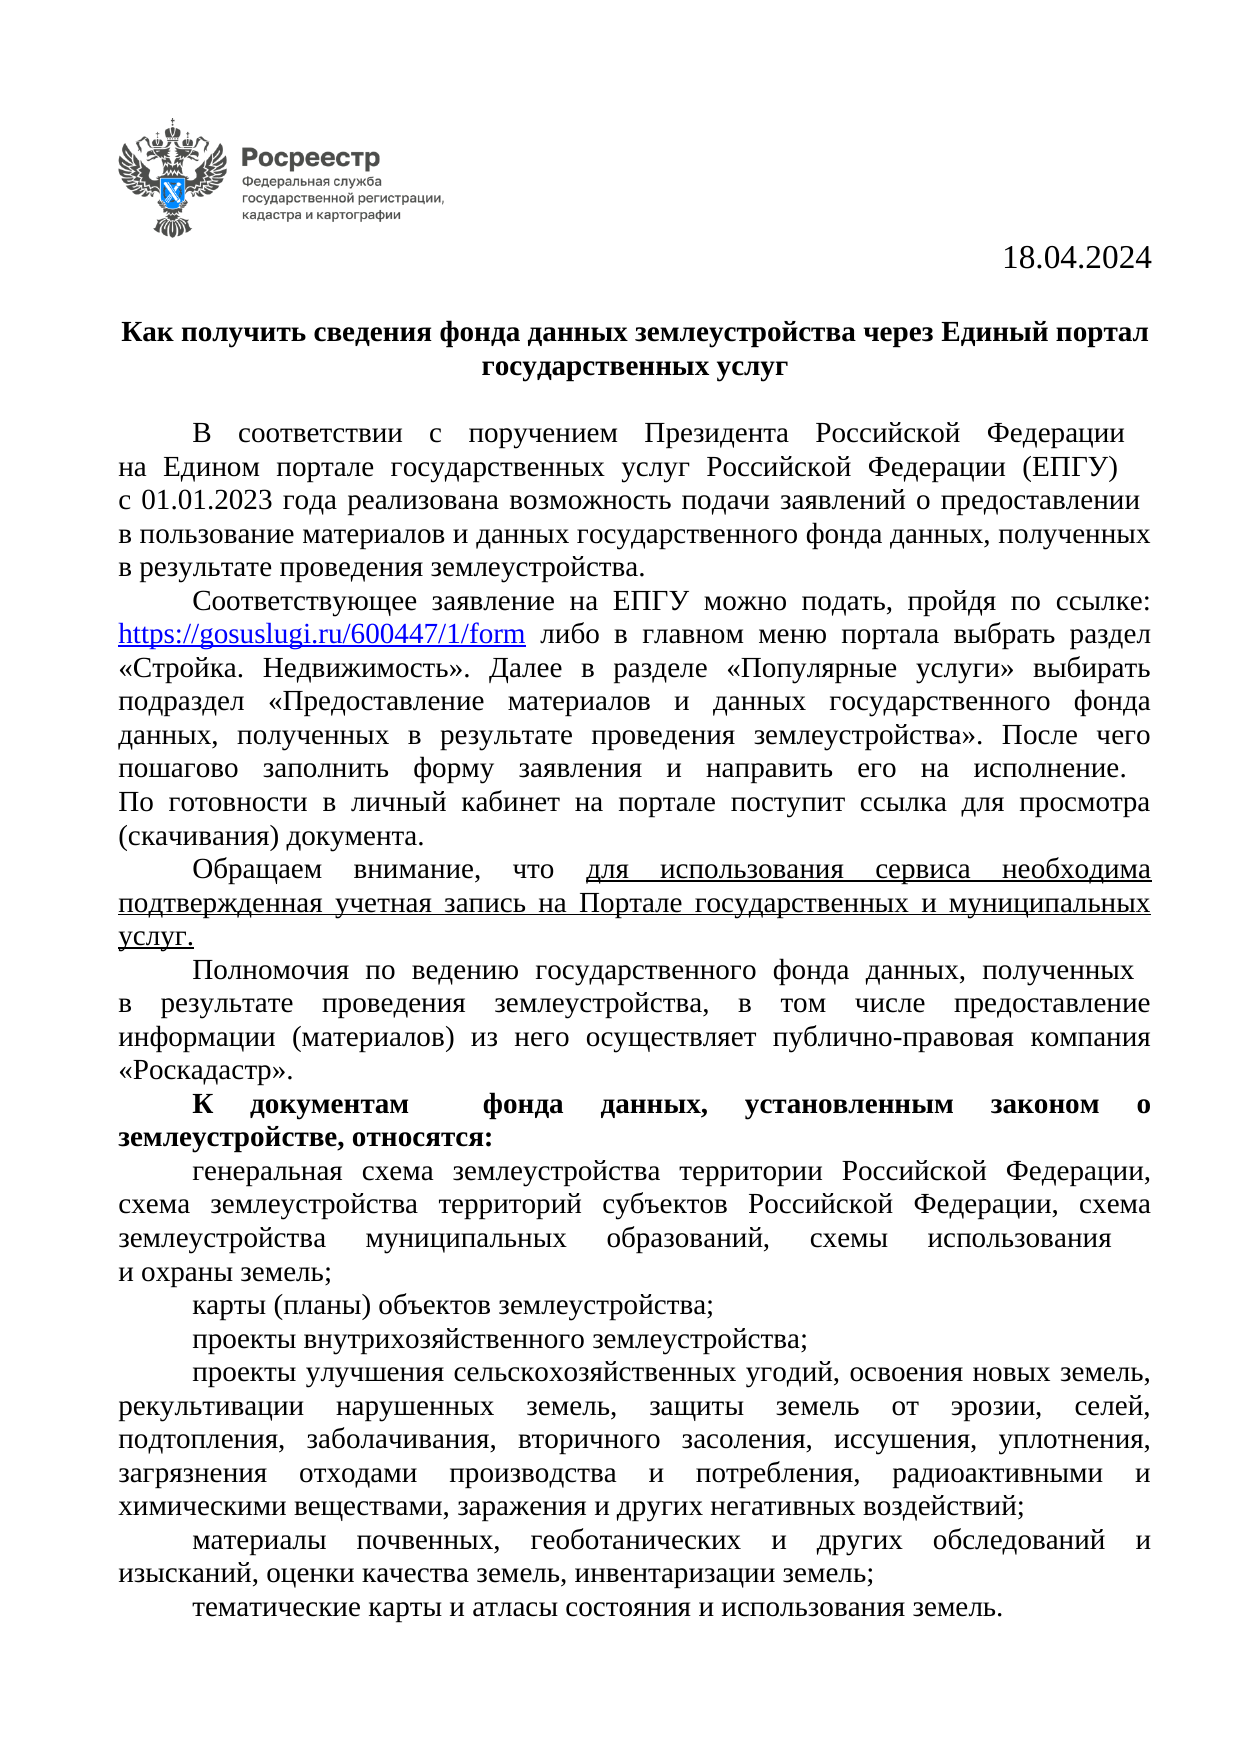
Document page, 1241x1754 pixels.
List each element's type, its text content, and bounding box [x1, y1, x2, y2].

text 18.04.2024 [118, 238, 1152, 276]
text Соответствующее заявление на ЕПГУ можно подать, пройдя по ссылке: https://gosuslugi.ru/600447/1/form либо в главном меню портала выбрать раздел «Стройка. Недвижимость». Далее в разделе «Популярные услуги» выбирать подраздел «Предоставление материалов и данных государственного фонда данных, полученных в результате проведения землеустройства». После чего пошагово заполнить форму заявления и направить его на исполнение. По готовности в личный кабинет на портале поступит ссылка для просмотра (скачивания) документа. [118, 583, 1152, 851]
text проекты внутрихозяйственного землеустройства; [118, 1321, 1152, 1354]
text тематические карты и атласы состояния и использования земель. [118, 1589, 1152, 1623]
text генеральная схема землеустройства территории Российской Федерации, схема землеустройства территорий субъектов Российской Федерации, схема землеустройства муниципальных образований, схемы использования и охраны земель; [118, 1153, 1152, 1287]
text карты (планы) объектов землеустройства; [118, 1287, 1152, 1321]
text Обращаем внимание, что для использования сервиса необходима подтвержденная учетная запись на Портале государственных и муниципальных услуг. [118, 851, 1152, 952]
picture [118, 118, 444, 238]
text материалы почвенных, геоботанических и других обследований и изысканий, оценки качества земель, инвентаризации земель; [118, 1522, 1152, 1589]
text К документам фонда данных, установленным законом о землеустройстве, относятся: [118, 1086, 1152, 1153]
text Как получить сведения фонда данных землеустройства через Единый портал государственных услуг [118, 314, 1152, 382]
text В соответствии с поручением Президента Российской Федерации на Едином портале государственных услуг Российской Федерации (ЕПГУ) с 01.01.2023 года реализована возможность подачи заявлений о предоставлении в пользование материалов и данных государственного фонда данных, полученных в результате проведения землеустройства. [118, 415, 1152, 583]
text Полномочия по ведению государственного фонда данных, полученных в результате проведения землеустройства, в том числе предоставление информации (материалов) из него осуществляет публично-правовая компания «Роскадастр». [118, 952, 1152, 1086]
text проекты улучшения сельскохозяйственных угодий, освоения новых земель, рекультивации нарушенных земель, защиты земель от эрозии, селей, подтопления, заболачивания, вторичного засоления, иссушения, уплотнения, загрязнения отходами производства и потребления, радиоактивными и химическими веществами, заражения и других негативных воздействий; [118, 1354, 1152, 1522]
